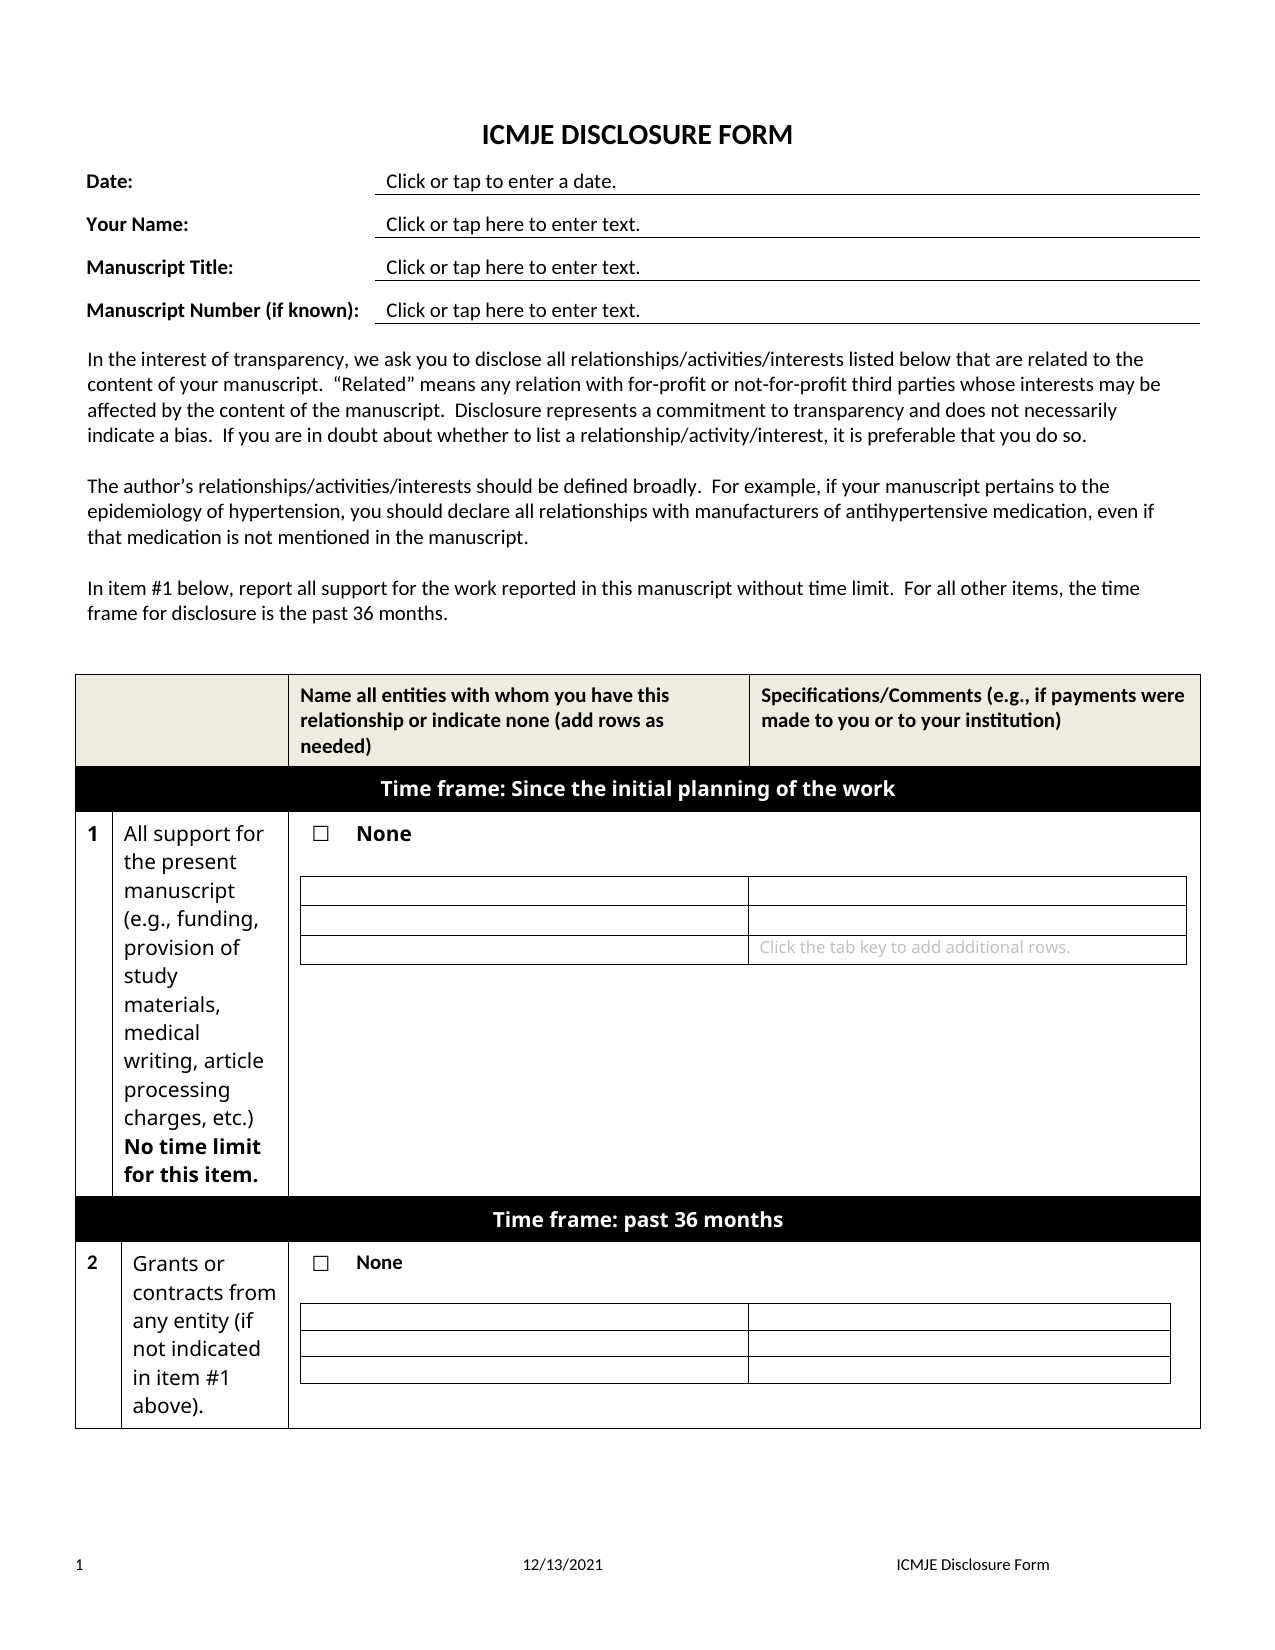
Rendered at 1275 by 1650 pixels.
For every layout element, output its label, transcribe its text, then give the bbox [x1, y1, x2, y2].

table_cell Time frame: past 36 months [76, 1197, 1200, 1241]
table_header Name all entities with whom you have this relationship or indicate none (add rows as needed) [289, 675, 749, 766]
table_cell 2 [76, 1242, 121, 1427]
table_cell Manuscript Number (if known): [75, 280, 375, 323]
table_header Specifications/Comments (e.g., if payments were made to you or to your institution) [750, 675, 1200, 766]
table_header ICMJE DISCLOSURE FORM [75, 75, 1200, 152]
table_cell In the interest of transparency, we ask you to disclose all relationships/activities/interests listed below that are related to the content of your manuscript. “Related” means any relation with for-profit or not-for-profit third parties whose interests may be affected by the content of the manuscript. Disclosure represents a commitment to transparency and does not necessarily indicate a bias. If you are in doubt about whether to list a relationship/activity/interest, it is preferable that you do so. The author’s relationships/activities/interests should be defined broadly. For example, if your manuscript pertains to the epidemiology of hypertension, you should declare all relationships with manufacturers of antihypertensive medication, even if that medication is not mentioned in the manuscript. In item #1 below, report all support for the work reported in this manuscript without time limit. For all other items, the time frame for disclosure is the past 36 months. [75, 323, 1200, 648]
table_cell Manuscript Title: [75, 237, 375, 280]
table_cell [289, 812, 1200, 1196]
table_cell Date: [75, 152, 375, 194]
table_cell Grants or contracts from any entity (if not indicated in item #1 above). [122, 1242, 288, 1427]
table_cell All support for the present manuscript (e.g., funding, provision of study materials, medical writing, article processing charges, etc.) No time limit for this item. [113, 812, 288, 1196]
table_cell Your Name: [75, 194, 375, 237]
table_cell 1 [76, 812, 112, 1196]
table_cell Time frame: Since the initial planning of the work [76, 767, 1200, 811]
table_cell [289, 1242, 1200, 1427]
table_header [76, 675, 288, 766]
